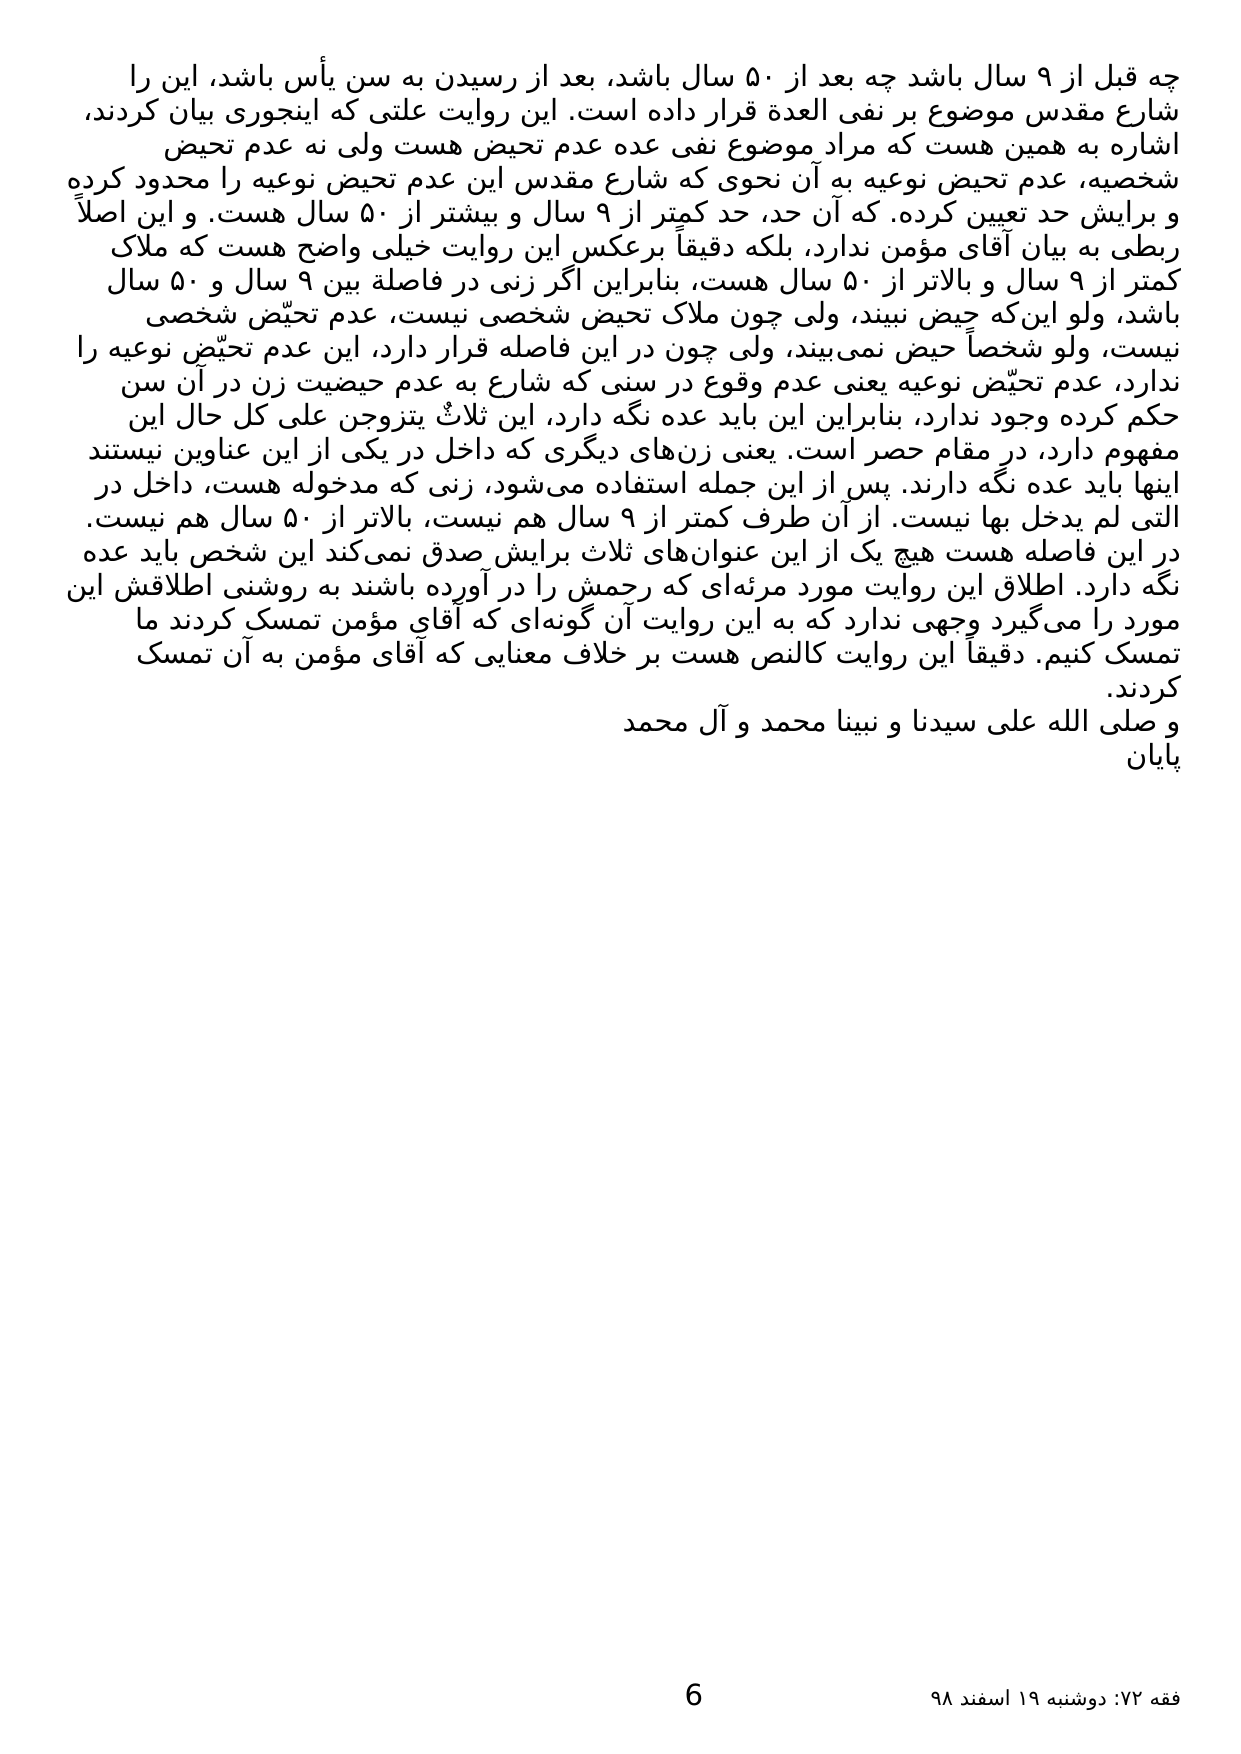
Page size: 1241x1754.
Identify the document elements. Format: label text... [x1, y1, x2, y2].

text پایان [59, 738, 1181, 772]
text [59, 59, 1181, 704]
text و صلی الله علی سیدنا و نبینا محمد و آل محمد [59, 704, 1181, 738]
